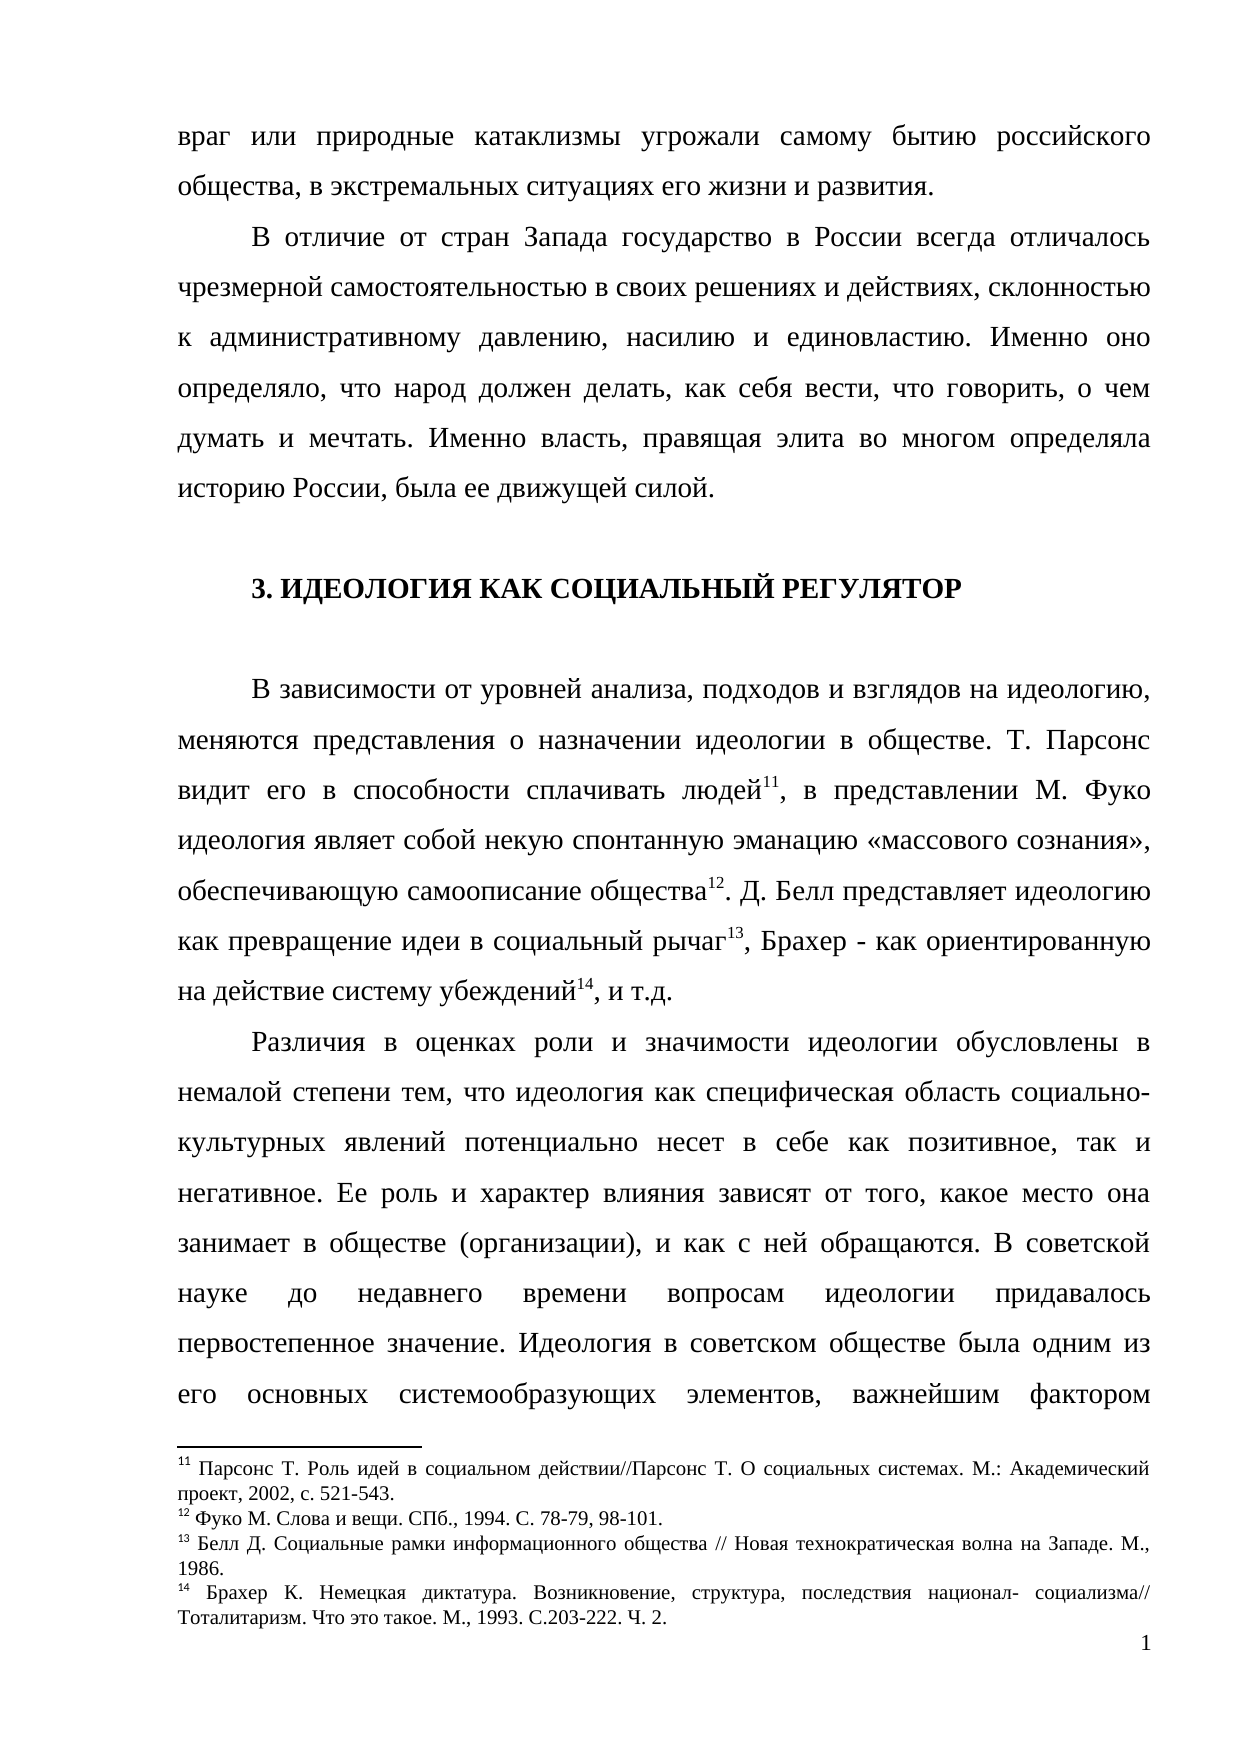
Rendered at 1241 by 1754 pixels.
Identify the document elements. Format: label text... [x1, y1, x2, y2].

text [177, 1024, 1152, 1409]
text В отличие от стран Запада государство в России всегда отличалось чрезмерной самостоятельностью в своих решениях и действиях, склонностью к административному давлению, насилию и единовластию. Именно оно определяло, что народ должен делать, как себя вести, что говорить, о чем думать и мечтать. Именно власть, правящая элита во многом определяла историю России, была ее движущей силой. [177, 219, 1152, 504]
text 3. ИДЕОЛОГИЯ КАК СОЦИАЛЬНЫЙ РЕГУЛЯТОР [177, 571, 1152, 604]
text В зависимости от уровней анализа, подходов и взглядов на идеологию, меняются представления о назначении идеологии в обществе. Т. Парсонс видит его в способности сплачивать людей, в представлении М. Фуко идеология являет собой некую спонтанную эманацию «массового сознания», обеспечивающую самоописание общества. Д. Белл представляет идеологию как превращение идеи в социальный рычаг, Брахер - как ориентированную на действие систему убеждений, и т.д. [177, 672, 1152, 1007]
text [177, 118, 1152, 202]
